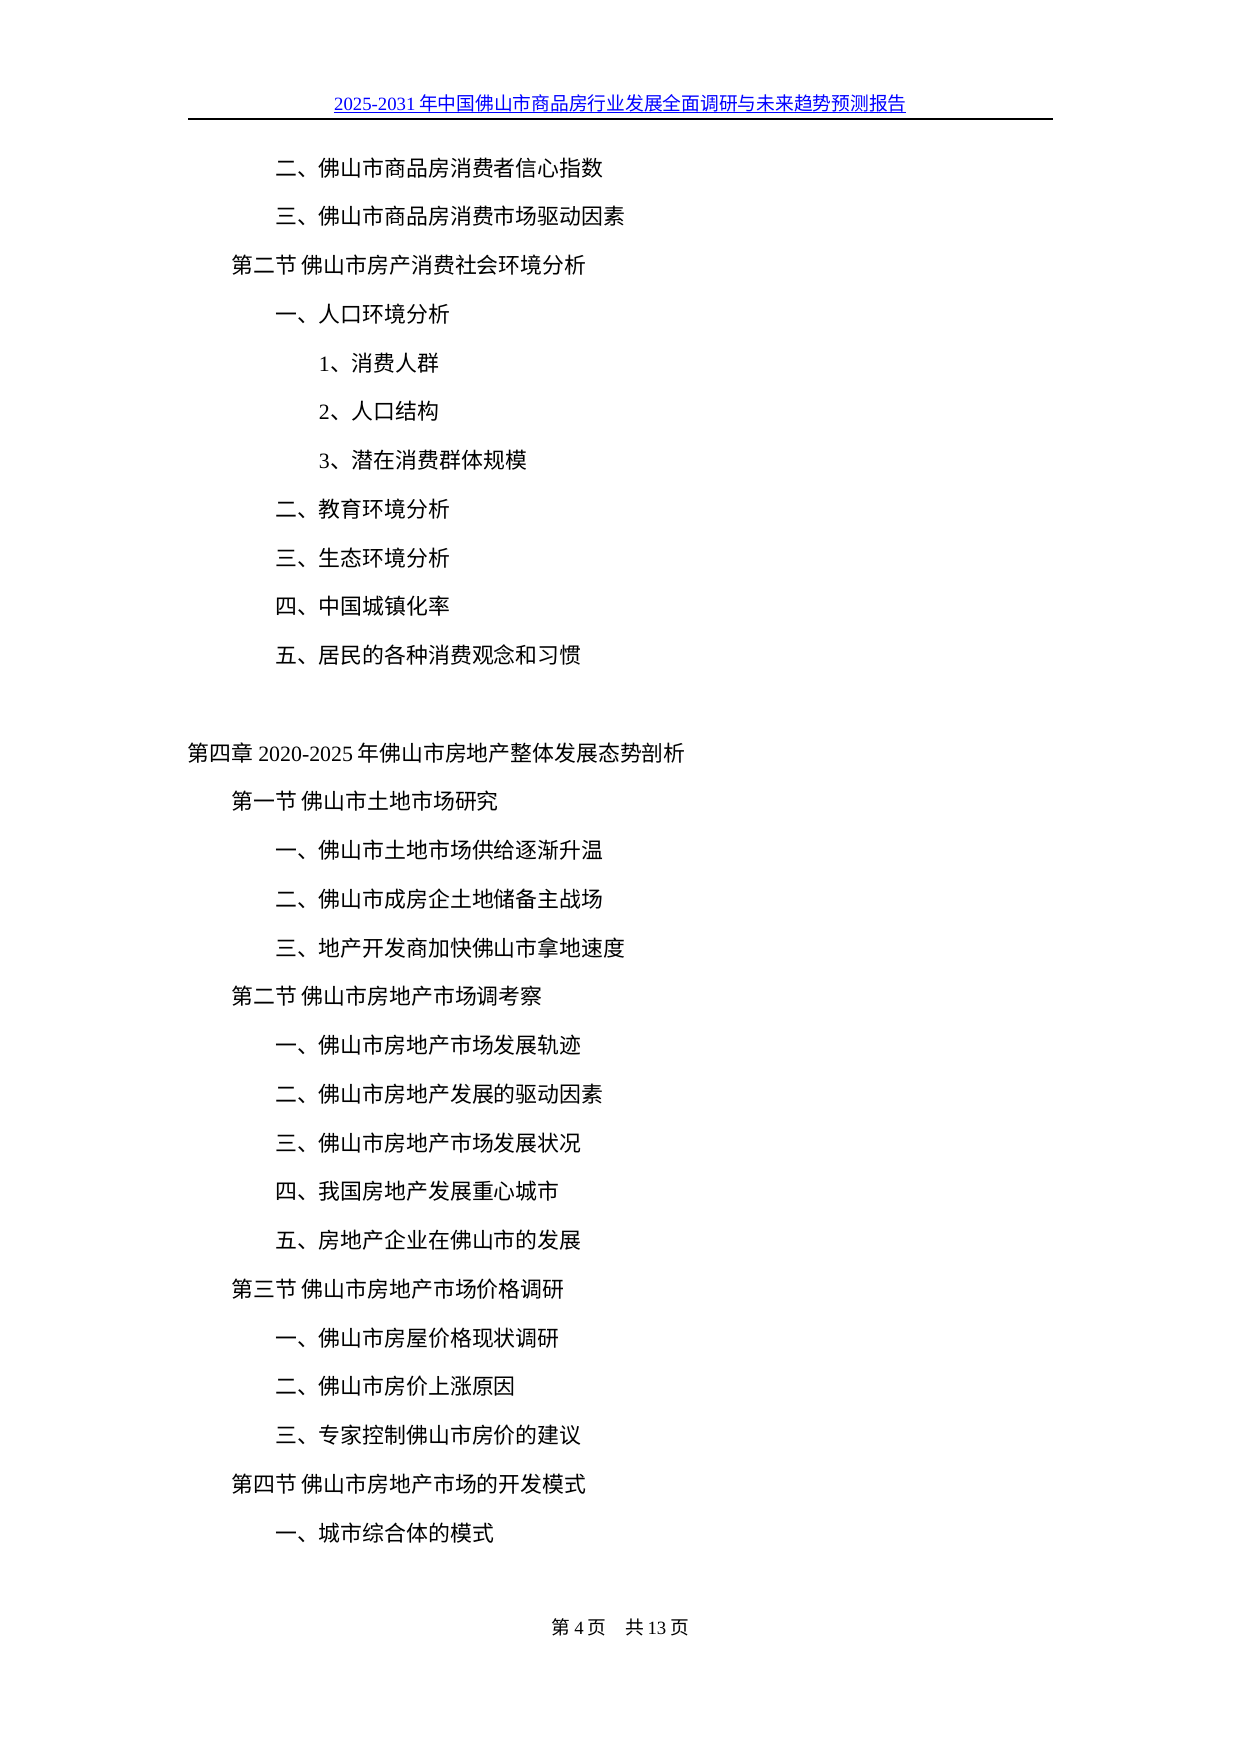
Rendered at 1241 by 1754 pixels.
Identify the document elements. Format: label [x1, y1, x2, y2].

text [187, 150, 1053, 1548]
